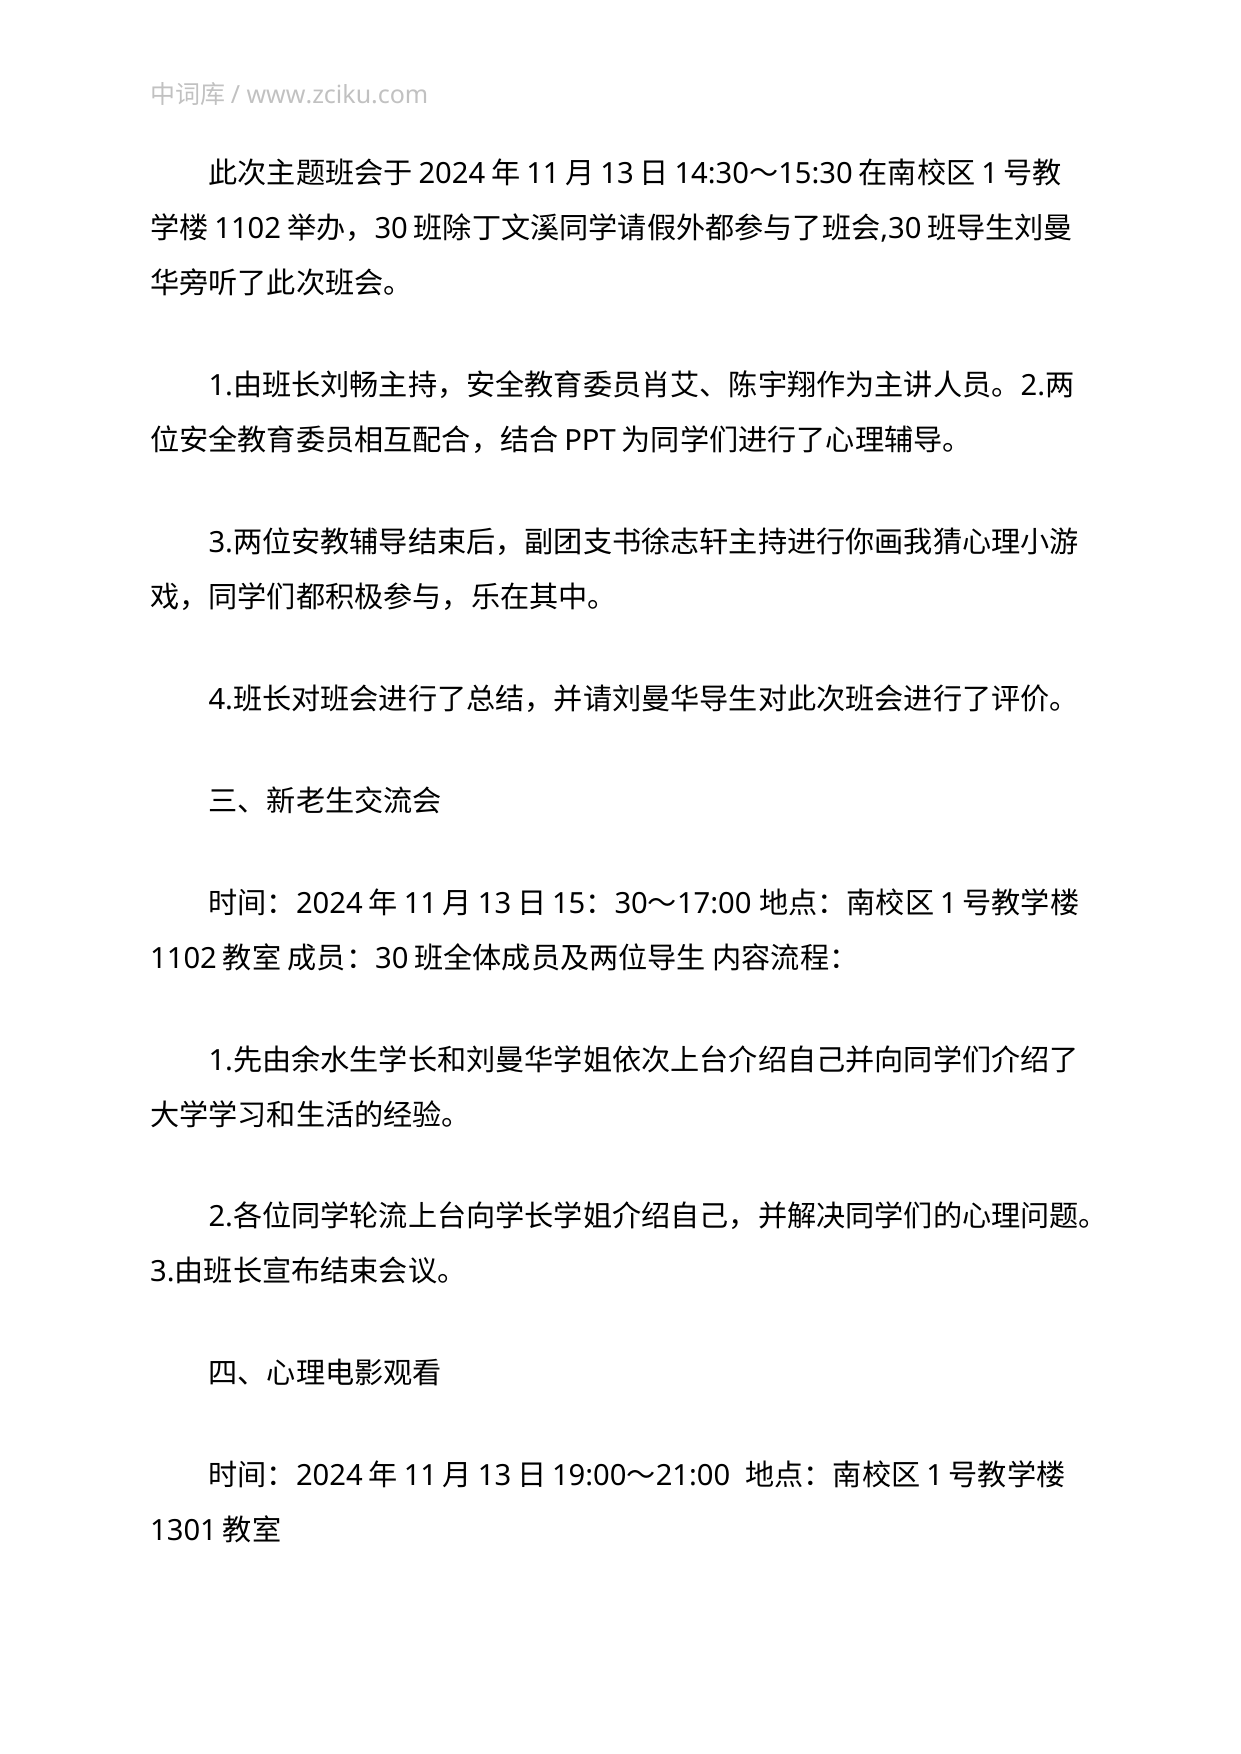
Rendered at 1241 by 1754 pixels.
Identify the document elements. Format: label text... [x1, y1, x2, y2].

text 4.班长对班会进行了总结，并请刘曼华导生对此次班会进行了评价。 [150, 676, 1090, 718]
text 此次主题班会于2024年11月13日14:30～15:30在南校区1号教学楼1102举办，30班除丁文溪同学请假外都参与了班会,30班导生刘曼华旁听了此次班会。 [150, 150, 1090, 302]
text 1.由班长刘畅主持，安全教育委员肖艾、陈宇翔作为主讲人员。2.两位安全教育委员相互配合，结合PPT为同学们进行了心理辅导。 [150, 362, 1090, 459]
text 时间：2024年11月13日15：30～17:00 地点：南校区1号教学楼1102教室 成员：30班全体成员及两位导生 内容流程： [150, 879, 1090, 977]
text 三、新老生交流会 [150, 777, 1090, 820]
text 时间：2024年11月13日19:00～21:00 地点：南校区1号教学楼1301教室 [150, 1452, 1090, 1549]
text 3.两位安教辅导结束后，副团支书徐志轩主持进行你画我猜心理小游戏，同学们都积极参与，乐在其中。 [150, 519, 1090, 616]
text 1.先由余水生学长和刘曼华学姐依次上台介绍自己并向同学们介绍了大学学习和生活的经验。 [150, 1036, 1090, 1133]
text 2.各位同学轮流上台向学长学姐介绍自己，并解决同学们的心理问题。3.由班长宣布结束会议。 [150, 1193, 1090, 1290]
text 四、心理电影观看 [150, 1350, 1090, 1392]
